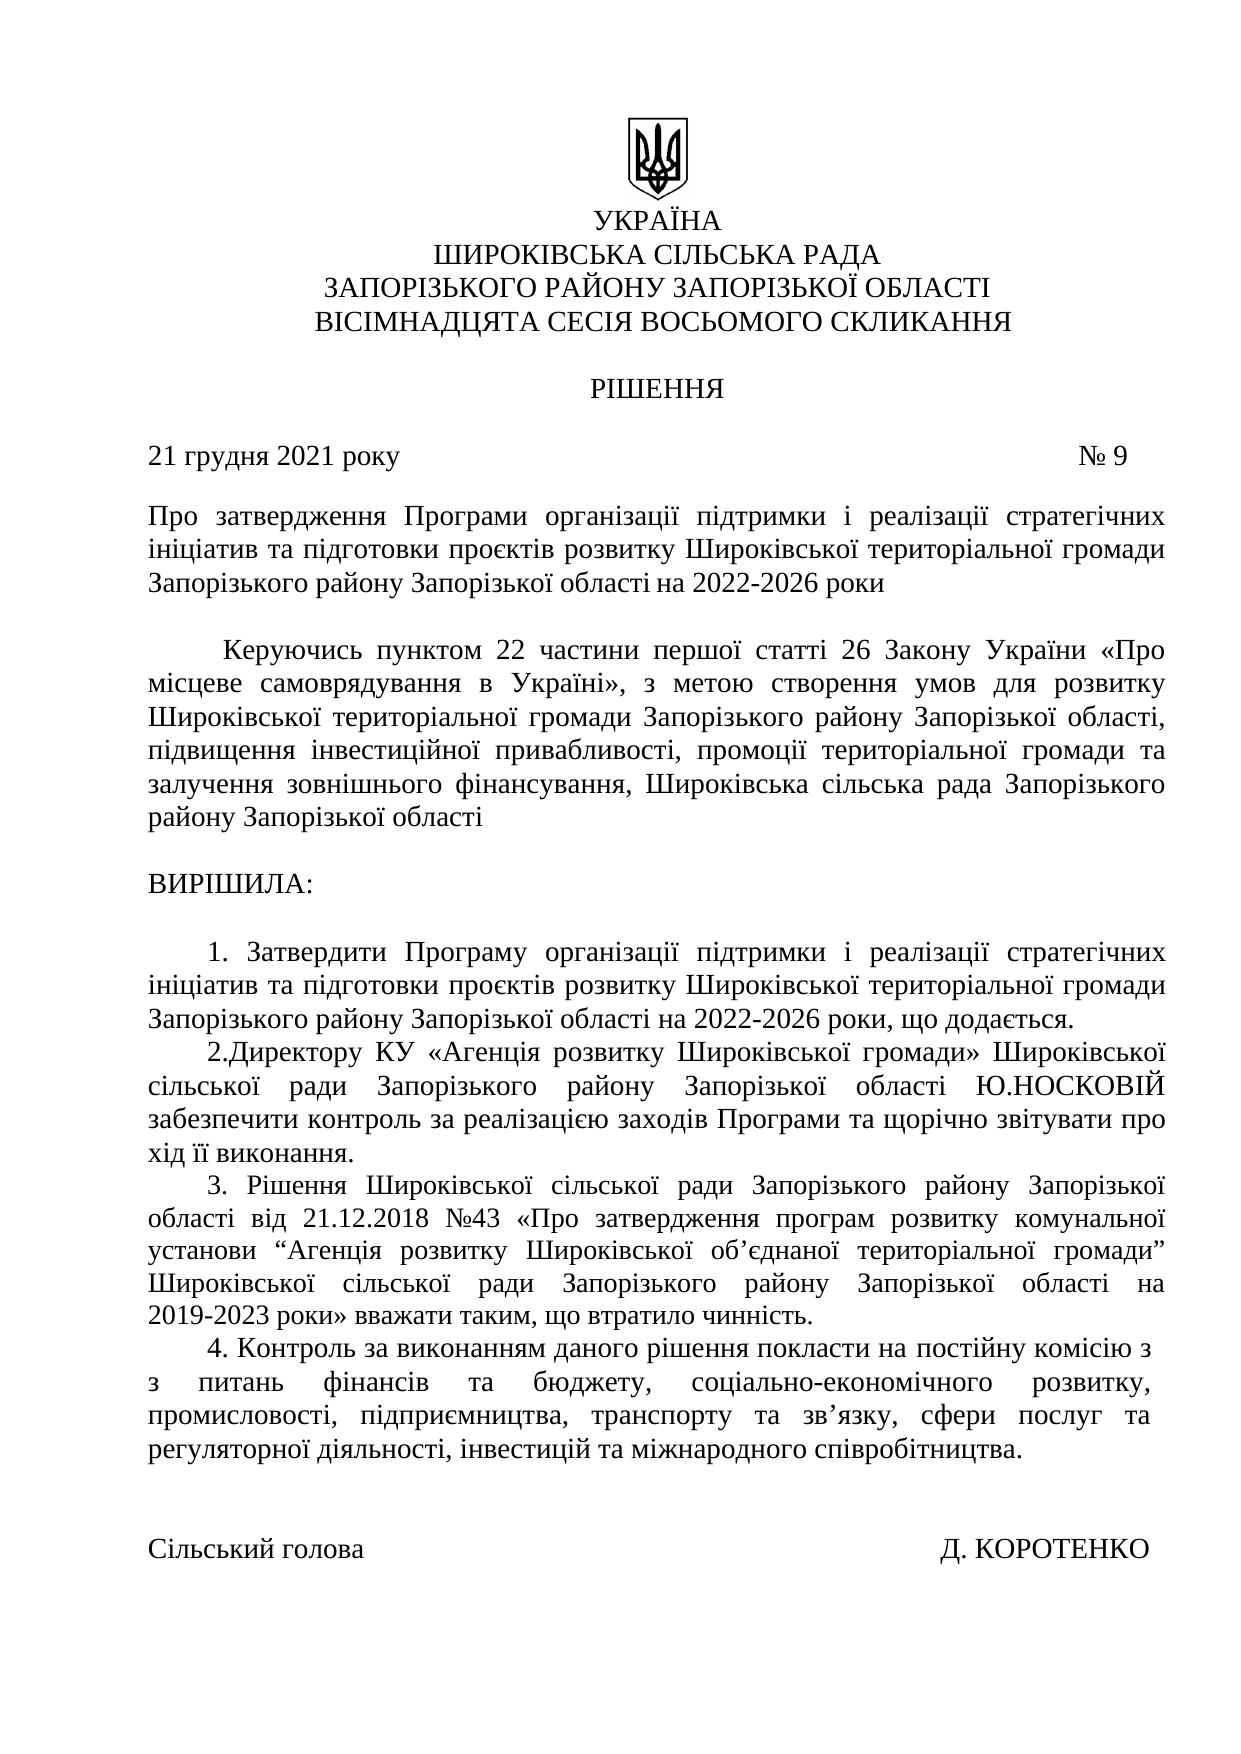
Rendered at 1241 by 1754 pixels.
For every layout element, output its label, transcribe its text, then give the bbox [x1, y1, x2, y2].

text 4. Контроль за виконанням даного рішення покласти на постійну комісію з з питань фінансів та бюджету, соціально-економічного розвитку, промисловості, підприємництва, транспорту та зв’язку, сфери послуг та регуляторної діяльності, інвестицій та міжнародного співробітництва. [148, 1330, 1152, 1464]
text ШИРОКІВСЬКА СІЛЬСЬКА РАДА [148, 237, 1167, 271]
text 2.Директору КУ «Агенція розвитку Широківської громади» Широківської сільської ради Запорізького району Запорізької області Ю.НОСКОВІЙ забезпечити контроль за реалізацією заходів Програми та щорічно звітувати про хід її виконання. [148, 1034, 1167, 1168]
text Про затвердження Програми організації підтримки і реалізації стратегічних ініціатив та підготовки проєктів розвитку Широківської територіальної громади Запорізького району Запорізької області на 2022-2026 роки [148, 498, 1167, 598]
text ЗАПОРІЗЬКОГО РАЙОНУ ЗАПОРІЗЬКОЇ ОБЛАСТІ [148, 271, 1167, 304]
text ВИРІШИЛА: [148, 867, 1167, 900]
text Керуючись пунктом 22 частини першої статті 26 Закону України «Про місцеве самоврядування в Україні», з метою створення умов для розвитку Широківської територіальної громади Запорізького району Запорізької області, підвищення інвестиційної привабливості, промоції територіальної громади та залучення зовнішнього фінансування, Широківська сільська рада Запорізького району Запорізької області [148, 632, 1167, 833]
text 21 грудня 2021 року № 9 [148, 438, 1167, 472]
text РІШЕННЯ [148, 371, 1167, 405]
text 1. Затвердити Програму організації підтримки і реалізації стратегічних ініціатив та підготовки проєктів розвитку Широківської територіальної громади Запорізького району Запорізької області на 2022-2026 роки, що додається. [148, 934, 1167, 1034]
text УКРАЇНА [148, 203, 1167, 237]
text ВІСІМНАДЦЯТА СЕСІЯ ВОСЬОМОГО СКЛИКАННЯ [160, 304, 1167, 338]
text Сільський голова Д. КОРОТЕНКО [148, 1532, 1167, 1565]
text 3. Рішення Широківської сільської ради Запорізького району Запорізької області від 21.12.2018 №43 «Про затвердження програм розвитку комунальної установи “Агенція розвитку Широківської об’єднаної територіальної громади” Широківської сільської ради Запорізького району Запорізької області на 2019-2023 роки» вважати таким, що втратило чинність. [148, 1168, 1167, 1330]
